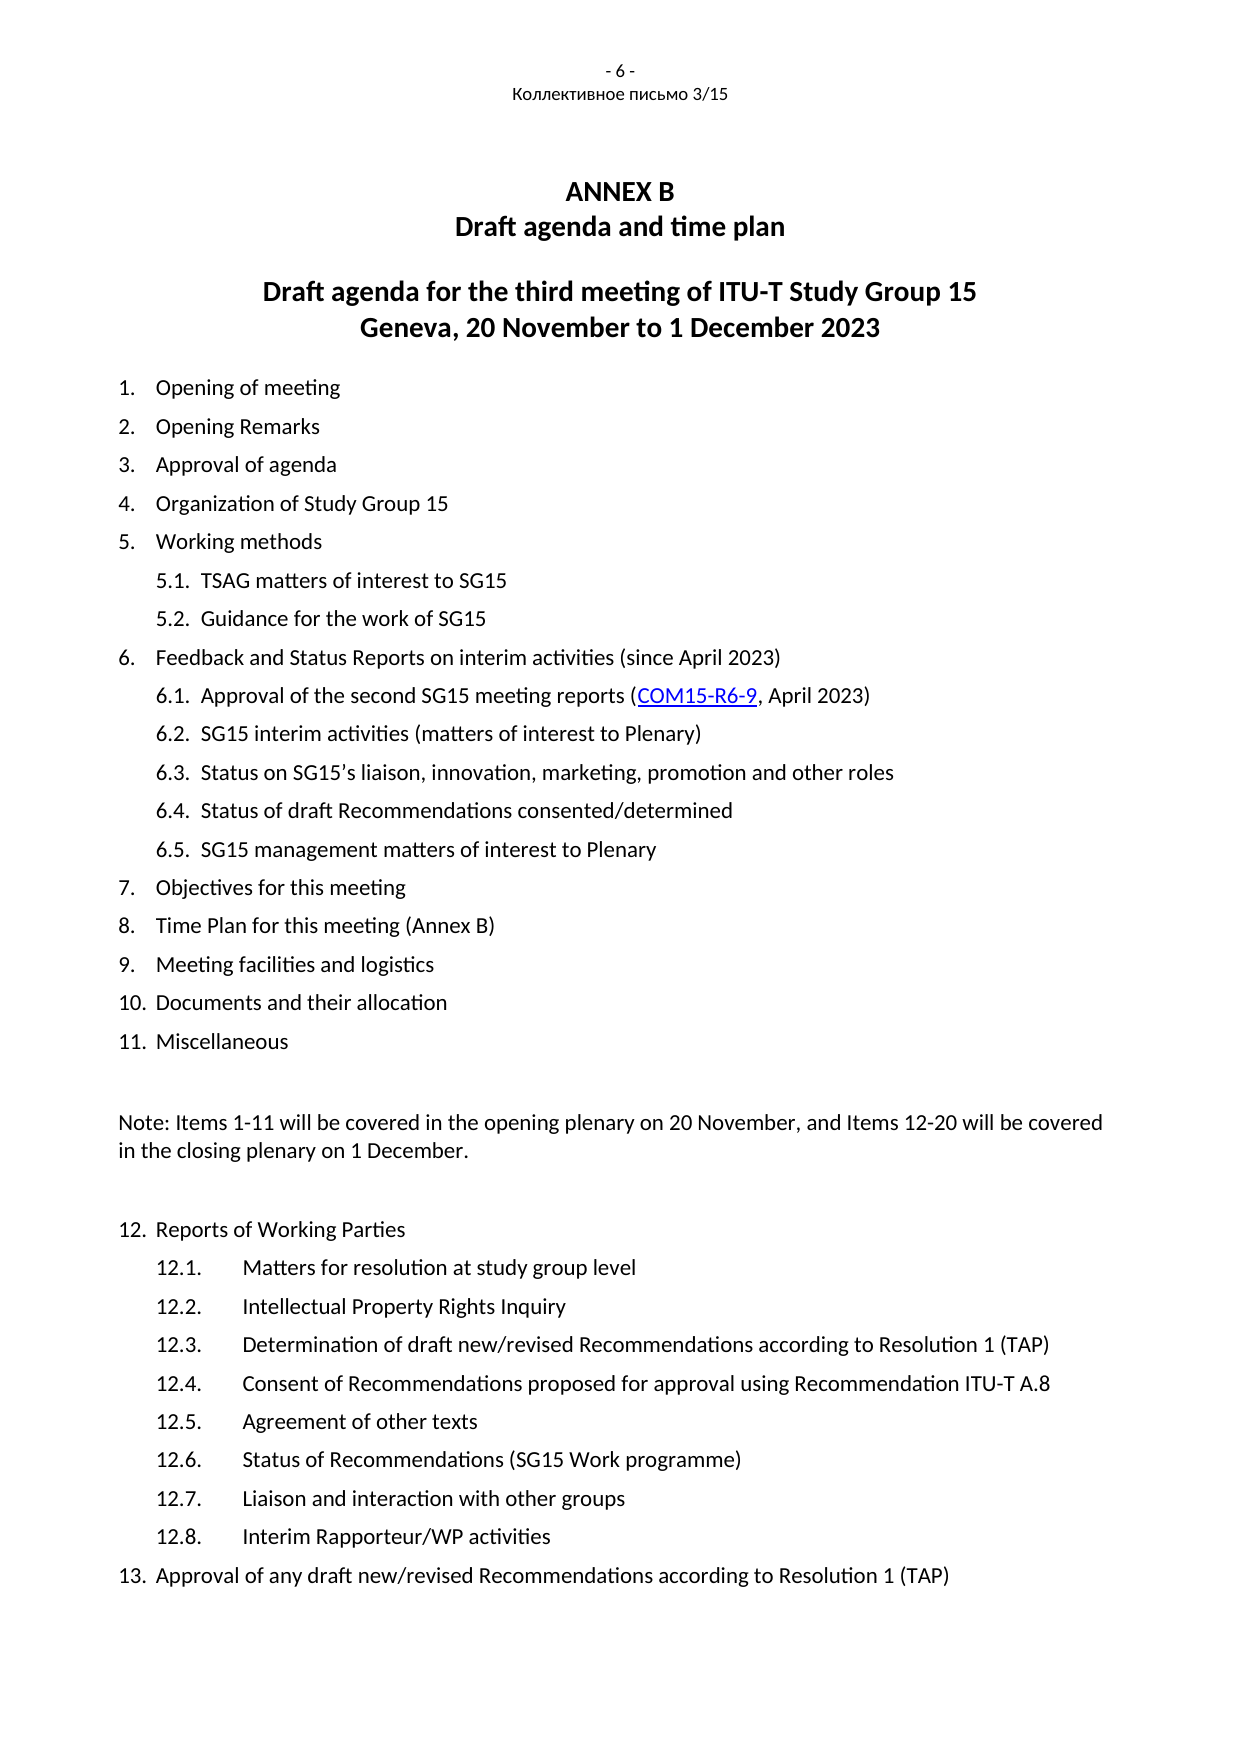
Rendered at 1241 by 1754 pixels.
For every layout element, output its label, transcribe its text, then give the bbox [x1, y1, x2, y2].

text ANNEX B Draft agenda and time plan [118, 173, 1122, 244]
list Status of draft Recommendations consented/determined [156, 796, 1122, 824]
list Time Plan for this meeting (Annex B) [118, 912, 1122, 940]
list Working methods [118, 527, 1122, 555]
list TSAG matters of interest to SG15 [156, 566, 1122, 594]
list Approval of agenda [118, 450, 1122, 478]
list Status on SG15’s liaison, innovation, marketing, promotion and other roles [156, 758, 1122, 786]
list Consent of Recommendations proposed for approval using Recommendation ITU-T A.8 [156, 1369, 1122, 1397]
list Feedback and Status Reports on interim activities (since April 2023) [118, 643, 1122, 671]
text Note: Items 1-11 will be covered in the opening plenary on 20 November, and Items 12-20 will be covered in the closing plenary on 1 December. [118, 1108, 1122, 1164]
list SG15 management matters of interest to Plenary [156, 835, 1122, 863]
list Matters for resolution at study group level [156, 1253, 1122, 1281]
list Liaison and interaction with other groups [156, 1484, 1122, 1512]
list Reports of Working Parties [118, 1215, 1122, 1243]
list Intellectual Property Rights Inquiry [156, 1292, 1122, 1320]
list Opening Remarks [118, 412, 1122, 440]
list Objectives for this meeting [118, 873, 1122, 901]
list Documents and their allocation [118, 988, 1122, 1017]
text Draft agenda for the third meeting of ITU-T Study Group 15 Geneva, 20 November to 1 December 2023 [118, 273, 1122, 344]
list Guidance for the work of SG15 [156, 604, 1122, 632]
list Organization of Study Group 15 [118, 489, 1122, 517]
list Agreement of other texts [156, 1407, 1122, 1435]
list Determination of draft new/revised Recommendations according to Resolution 1 (TAP) [156, 1330, 1122, 1358]
list Approval of the second SG15 meeting reports (COM15-R6-9, April 2023) [156, 681, 1122, 709]
list Opening of meeting [118, 373, 1122, 402]
list Approval of any draft new/revised Recommendations according to Resolution 1 (TAP) [118, 1561, 1122, 1589]
list Status of Recommendations (SG15 Work programme) [156, 1446, 1122, 1474]
list Meeting facilities and logistics [118, 950, 1122, 978]
list SG15 interim activities (matters of interest to Plenary) [156, 719, 1122, 747]
list Interim Rapporteur/WP activities [156, 1522, 1122, 1551]
list Miscellaneous [118, 1027, 1122, 1055]
